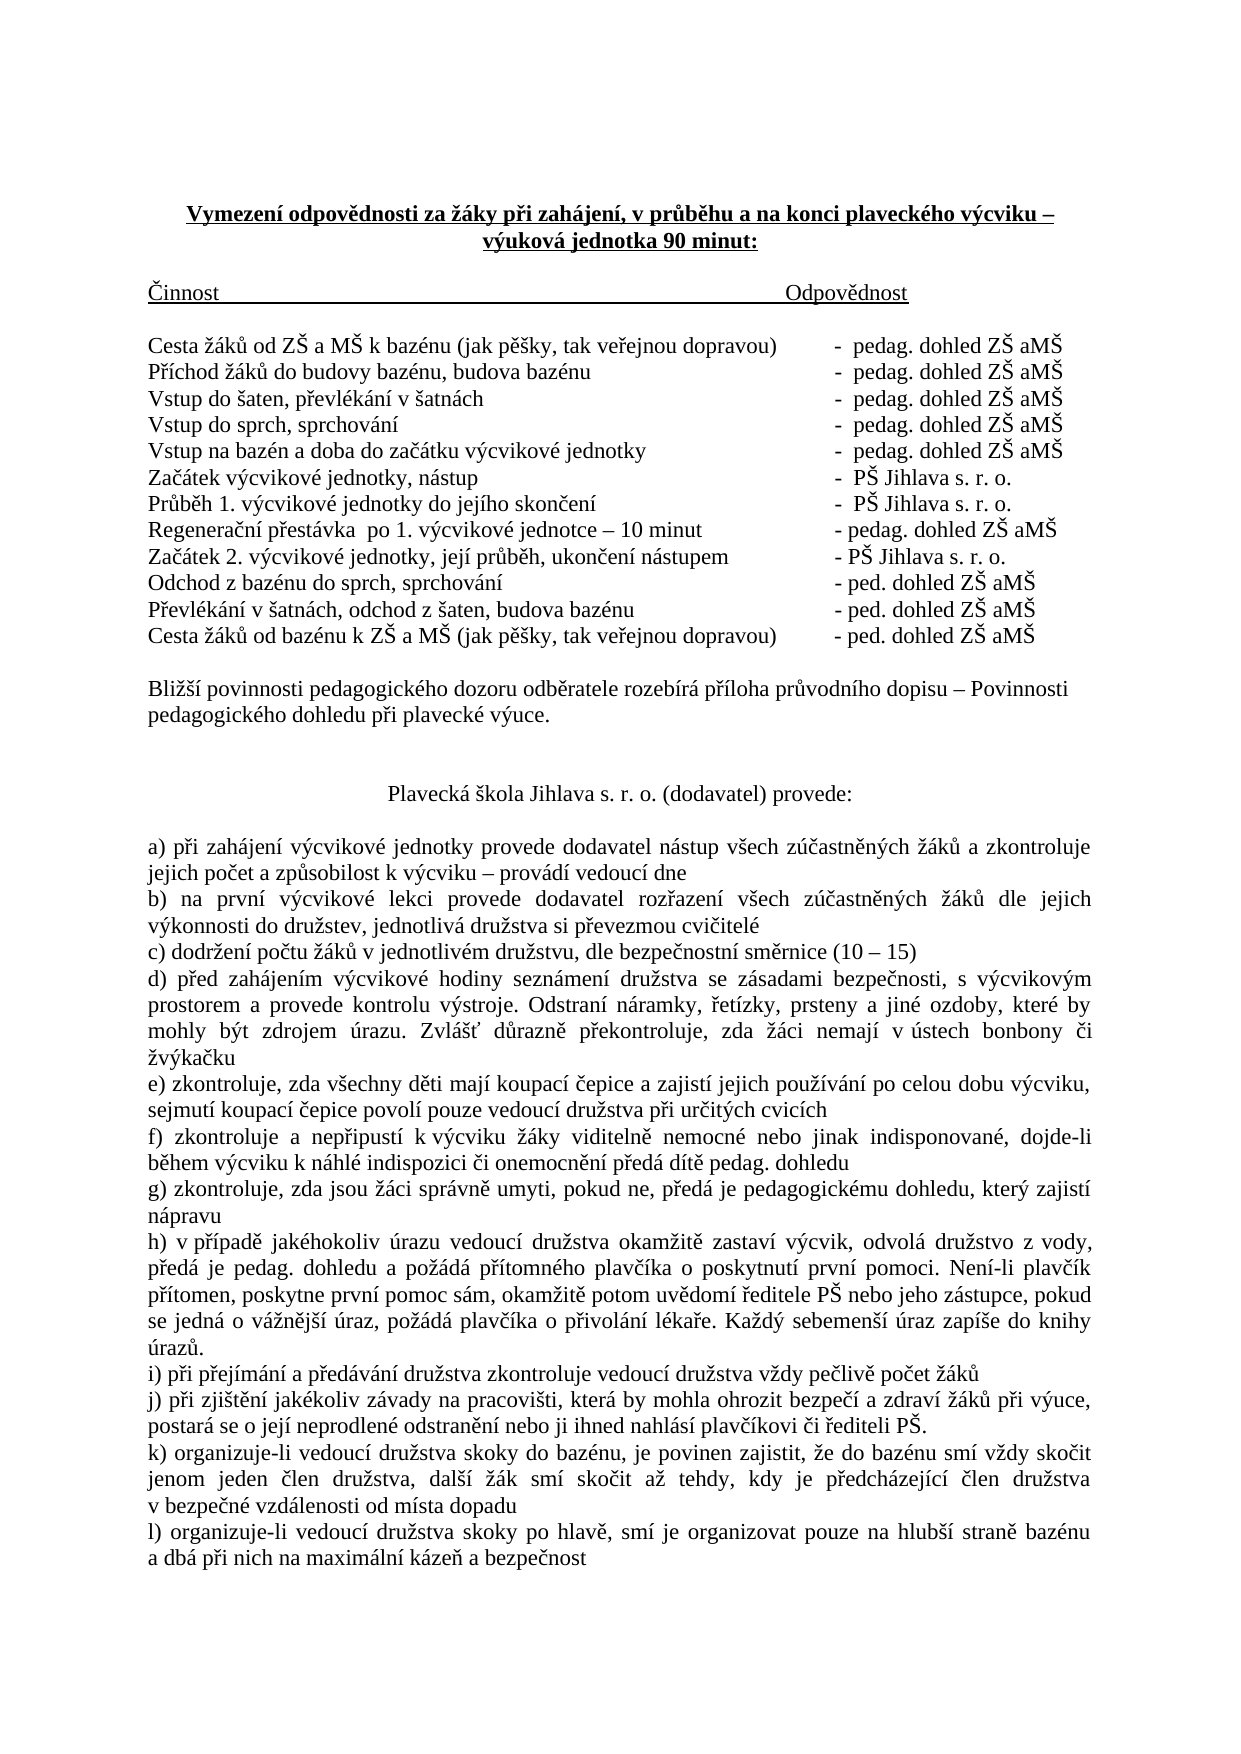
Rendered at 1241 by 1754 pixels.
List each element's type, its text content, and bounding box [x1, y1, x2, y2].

text j) při zjištění jakékoliv závady na pracovišti, která by mohla ohrozit bezpečí a zdraví žáků při výuce, postará se o její neprodlené odstranění nebo ji ihned nahlásí plavčíkovi či řediteli PŠ. [148, 1386, 1093, 1439]
text Cesta žáků od ZŠ a MŠ k bazénu (jak pěšky, tak veřejnou dopravou) - pedag. dohled ZŠ aMŠ [148, 332, 1093, 358]
text Začátek 2. výcvikové jednotky, její průběh, ukončení nástupem - PŠ Jihlava s. r. o. [148, 543, 1093, 569]
text Začátek výcvikové jednotky, nástup - PŠ Jihlava s. r. o. [148, 464, 1093, 490]
text Vstup do sprch, sprchování - pedag. dohled ZŠ aMŠ [148, 411, 1093, 437]
text Průběh 1. výcvikové jednotky do jejího skončení - PŠ Jihlava s. r. o. [148, 490, 1093, 517]
text Odchod z bazénu do sprch, sprchování - ped. dohled ZŠ aMŠ [148, 569, 1093, 596]
text l) organizuje-li vedoucí družstva skoky po hlavě, smí je organizovat pouze na hlubší straně bazénu a dbá při nich na maximální kázeň a bezpečnost [148, 1518, 1093, 1571]
text Příchod žáků do budovy bazénu, budova bazénu - pedag. dohled ZŠ aMŠ [148, 358, 1093, 385]
text g) zkontroluje, zda jsou žáci správně umyti, pokud ne, předá je pedagogickému dohledu, který zajistí nápravu [148, 1175, 1093, 1228]
text i) při přejímání a předávání družstva zkontroluje vedoucí družstva vždy pečlivě počet žáků [148, 1360, 1093, 1386]
text c) dodržení počtu žáků v jednotlivém družstvu, dle bezpečnostní směrnice (10 – 15) [148, 938, 1093, 964]
text Vymezení odpovědnosti za žáky při zahájení, v průběhu a na konci plaveckého výcviku – výuková jednotka 90 minut: [148, 200, 1093, 253]
text k) organizuje-li vedoucí družstva skoky do bazénu, je povinen zajistit, že do bazénu smí vždy skočit jenom jeden člen družstva, další žák smí skočit až tehdy, kdy je předcházející člen družstva v bezpečné vzdálenosti od místa dopadu [148, 1439, 1093, 1518]
text Činnost Odpovědnost [148, 279, 1093, 306]
text Bližší povinnosti pedagogického dozoru odběratele rozebírá příloha průvodního dopisu – Povinnosti pedagogického dohledu při plavecké výuce. [148, 675, 1093, 727]
text Regenerační přestávka po 1. výcvikové jednotce – 10 minut - pedag. dohled ZŠ aMŠ [148, 517, 1093, 543]
text Vstup na bazén a doba do začátku výcvikové jednotky - pedag. dohled ZŠ aMŠ [148, 437, 1093, 464]
text h) v případě jakéhokoliv úrazu vedoucí družstva okamžitě zastaví výcvik, odvolá družstvo z vody, předá je pedag. dohledu a požádá přítomného plavčíka o poskytnutí první pomoci. Není-li plavčík přítomen, poskytne první pomoc sám, okamžitě potom uvědomí ředitele PŠ nebo jeho zástupce, pokud se jedná o vážnější úraz, požádá plavčíka o přivolání lékaře. Každý sebemenší úraz zapíše do knihy úrazů. [148, 1228, 1093, 1360]
text b) na první výcvikové lekci provede dodavatel rozřazení všech zúčastněných žáků dle jejich výkonnosti do družstev, jednotlivá družstva si převezmou cvičitelé [148, 886, 1093, 938]
text Převlékání v šatnách, odchod z šaten, budova bazénu - ped. dohled ZŠ aMŠ [148, 596, 1093, 622]
text Plavecká škola Jihlava s. r. o. (dodavatel) provede: [148, 780, 1093, 806]
text Cesta žáků od bazénu k ZŠ a MŠ (jak pěšky, tak veřejnou dopravou) - ped. dohled ZŠ aMŠ [148, 622, 1093, 648]
text e) zkontroluje, zda všechny děti mají koupací čepice a zajistí jejich používání po celou dobu výcviku, sejmutí koupací čepice povolí pouze vedoucí družstva při určitých cvicích [148, 1070, 1093, 1123]
text a) při zahájení výcvikové jednotky provede dodavatel nástup všech zúčastněných žáků a zkontroluje jejich počet a způsobilost k výcviku – provádí vedoucí dne [148, 833, 1093, 886]
text d) před zahájením výcvikové hodiny seznámení družstva se zásadami bezpečnosti, s výcvikovým prostorem a provede kontrolu výstroje. Odstraní náramky, řetízky, prsteny a jiné ozdoby, které by mohly být zdrojem úrazu. Zvlášť důrazně překontroluje, zda žáci nemají v ústech bonbony či žvýkačku [148, 964, 1093, 1070]
text f) zkontroluje a nepřipustí k výcviku žáky viditelně nemocné nebo jinak indisponované, dojde-li během výcviku k náhlé indispozici či onemocnění předá dítě pedag. dohledu [148, 1123, 1093, 1175]
text Vstup do šaten, převlékání v šatnách - pedag. dohled ZŠ aMŠ [148, 385, 1093, 411]
